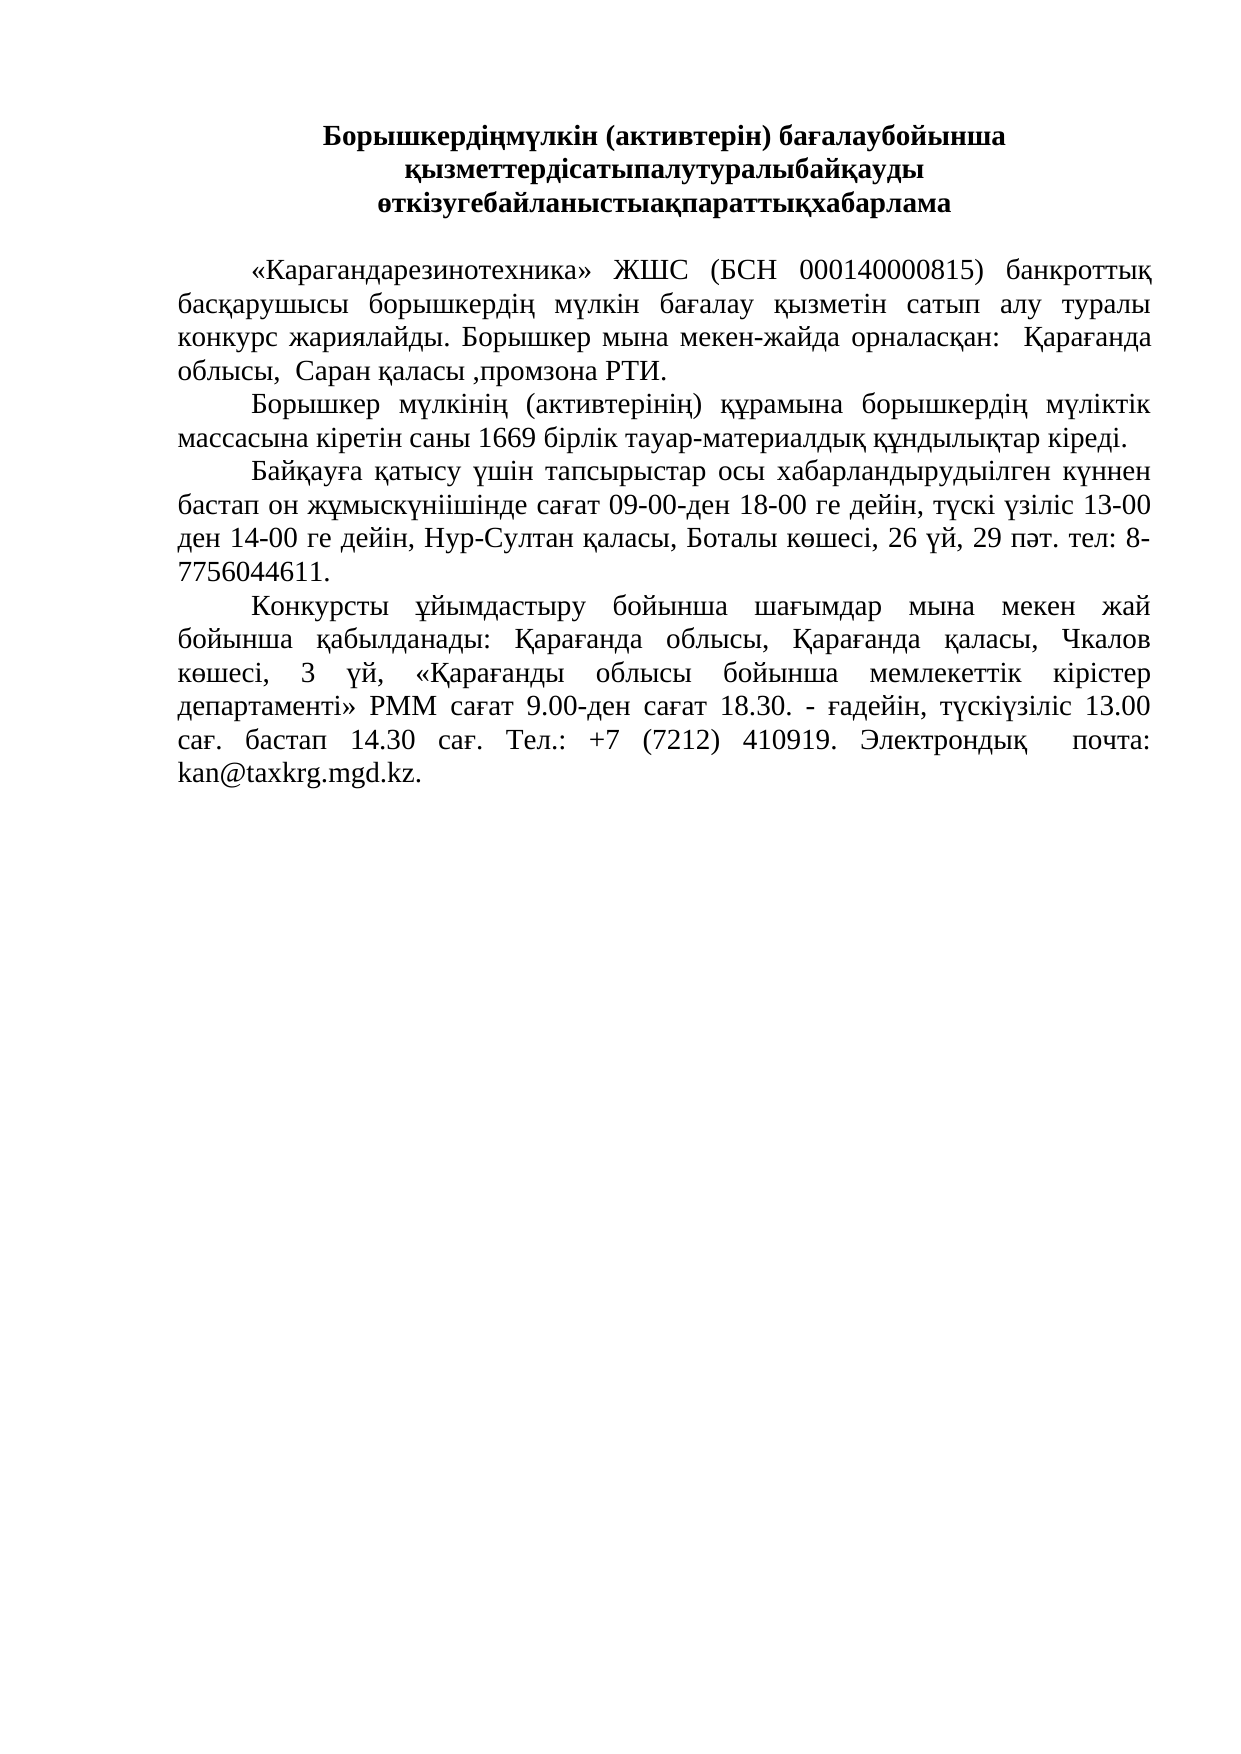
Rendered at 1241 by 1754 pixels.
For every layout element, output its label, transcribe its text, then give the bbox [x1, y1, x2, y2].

text Борышкер мүлкінің (активтерінің) құрамына борышкердің мүліктік массасына кіретін саны 1669 бірлік тауар-материалдық құндылықтар кіреді. [177, 386, 1152, 453]
text өткізугебайланыстыақпараттықхабарлама [177, 185, 1152, 219]
text Конкурсты ұйымдастыру бойынша шағымдар мына мекен жай бойынша қабылданады: Қарағанда облысы, Қарағанда қаласы, Чкалов көшесі, 3 үй, «Қарағанды облысы бойынша мемлекеттік кірістер департаменті» РММ сағат 9.00-ден сағат 18.30. - ғадейін, түскіүзіліс 13.00 сағ. бастап 14.30 сағ. Тел.: +7 (7212) 410919. Электрондық почта: kan@taxkrg.mgd.kz. [177, 588, 1152, 789]
text Байқауға қатысу үшін тапсырыстар осы хабарландырудыілген күннен бастап он жұмыскүніішінде сағат 09-00-ден 18-00 ге дейін, түскі үзіліс 13-00 ден 14-00 ге дейін, Нур-Султан қаласы, Боталы көшесі, 26 үй, 29 пәт. тел: 8-7756044611. [177, 453, 1152, 588]
text «Карагандарезинотехника» ЖШС (БСН 000140000815) банкроттық басқарушысы борышкердің мүлкін бағалау қызметін сатып алу туралы конкурс жариялайды. Борышкер мына мекен-жайда орналасқан: Қарағанда облысы, Саран қаласы ,промзона РТИ. [177, 252, 1152, 386]
text Борышкердіңмүлкін (активтерін) бағалаубойынша [177, 118, 1152, 152]
text қызметтердісатыпалутуралыбайқауды [177, 152, 1152, 185]
